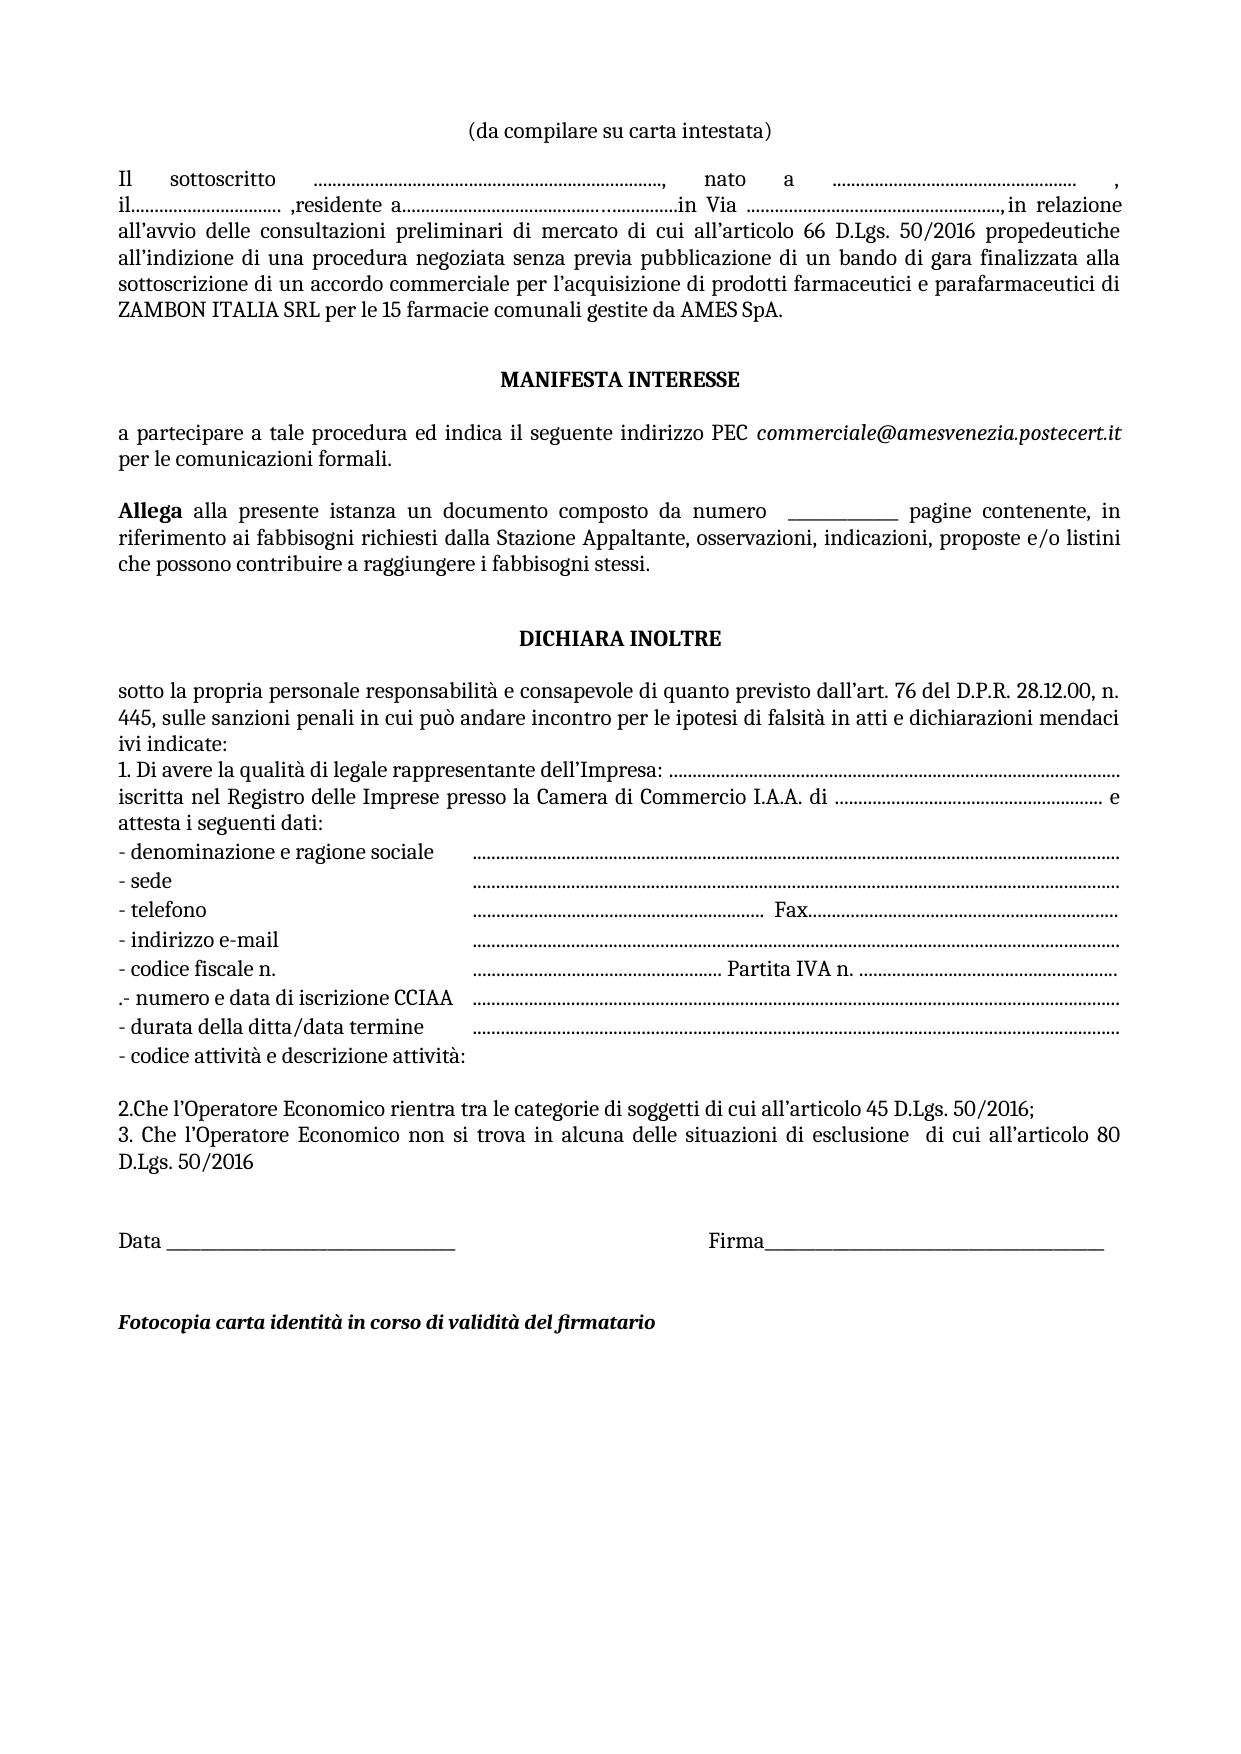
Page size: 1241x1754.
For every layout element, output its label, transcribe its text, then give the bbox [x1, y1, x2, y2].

text MANIFESTA INTERESSE [118, 367, 1122, 393]
text Allega alla presente istanza un documento composto da numero _____________ pagine contenente, in riferimento ai fabbisogni richiesti dalla Stazione Appaltante, osservazioni, indicazioni, proposte e/o listini che possono contribuire a raggiungere i fabbisogni stessi. [118, 498, 1122, 577]
text (da compilare su carta intestata) [118, 118, 1122, 144]
text 3. Che l’Operatore Economico non si trova in alcuna delle situazioni di esclusione di cui all’articolo 80 D.Lgs. 50/2016 [118, 1122, 1122, 1175]
text DICHIARA INOLTRE [118, 625, 1122, 652]
text Fotocopia carta identità in corso di validità del firmatario [118, 1311, 1122, 1334]
text sotto la propria personale responsabilità e consapevole di quanto previsto dall’art. 76 del D.P.R. 28.12.00, n. 445, sulle sanzioni penali in cui può andare incontro per le ipotesi di falsità in atti e dichiarazioni mendaci ivi indicate: [118, 678, 1122, 757]
text Data __________________________________ Firma________________________________________ [118, 1228, 1122, 1254]
text .- numero e data di iscrizione CCIAA [118, 982, 1122, 1011]
text 1. Di avere la qualità di legale rappresentante dell’Impresa: [118, 757, 1122, 783]
text - durata della ditta/data termine [118, 1011, 1122, 1040]
text - telefono .............................................................. Fax.................................................................. [118, 894, 1122, 924]
text Il sottoscritto .........................................................................., nato a .................................................... , il................................ ,residente a..........................................….............in Via ......................................................,in relazione all’avvio delle consultazioni preliminari di mercato di cui all’articolo 66 D.Lgs. 50/2016 propedeutiche all’indizione di una procedura negoziata senza previa pubblicazione di un bando di gara finalizzata alla sottoscrizione di un accordo commerciale per l’acquisizione di prodotti farmaceutici e parafarmaceutici di ZAMBON ITALIA SRL per le 15 farmacie comunali gestite da AMES SpA. [118, 165, 1122, 323]
text iscritta nel Registro delle Imprese presso la Camera di Commercio I.A.A. di ......................................................... e attesta i seguenti dati: [118, 783, 1122, 836]
text 2.Che l’Operatore Economico rientra tra le categorie di soggetti di cui all’articolo 45 D.Lgs. 50/2016; [118, 1096, 1122, 1122]
text - denominazione e ragione sociale [118, 836, 1122, 865]
text - indirizzo e-mail [118, 924, 1122, 953]
text - codice fiscale n. ..................................................... Partita IVA n. ....................................................... [118, 953, 1122, 982]
text a partecipare a tale procedura ed indica il seguente indirizzo PEC commerciale@amesvenezia.postecert.it per le comunicazioni formali. [118, 419, 1122, 472]
text - codice attività e descrizione attività: [118, 1040, 1122, 1069]
text - sede [118, 865, 1122, 894]
